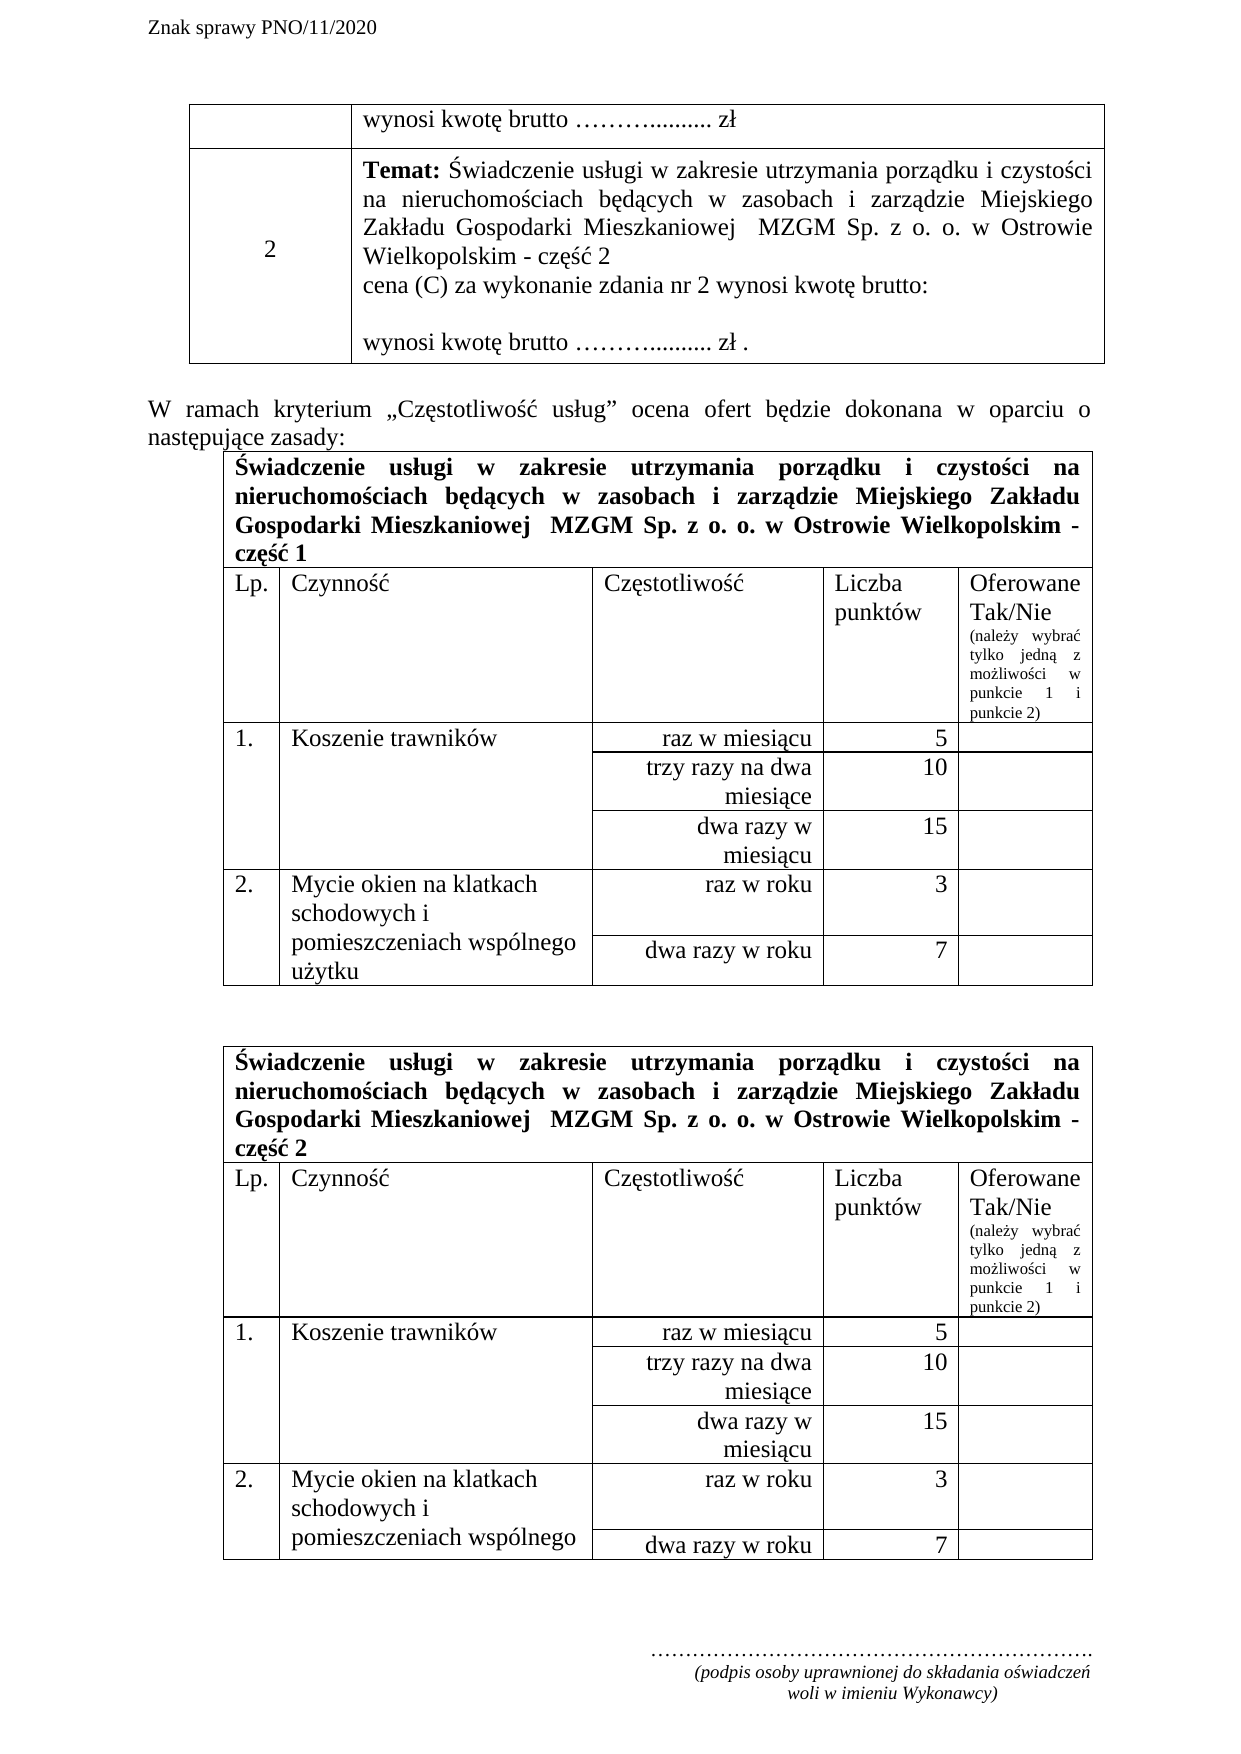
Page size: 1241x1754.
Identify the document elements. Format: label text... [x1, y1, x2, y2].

table_cell 3 [824, 1464, 958, 1529]
table_cell Częstotliwość [593, 568, 823, 722]
table_cell [959, 723, 1092, 751]
table_cell 2. [224, 870, 279, 984]
table_cell Liczba punktów [824, 568, 958, 722]
table_cell 3 [824, 870, 958, 934]
table_cell Czynność [280, 1163, 592, 1316]
table_cell dwa razy w roku [593, 936, 823, 984]
table_cell Lp. [224, 1163, 279, 1316]
table_cell Częstotliwość [593, 1163, 823, 1316]
table_header Świadczenie usługi w zakresie utrzymania porządku i czystości na nieruchomościach będących w zasobach i zarządzie Miejskiego Zakładu Gospodarki Mieszkaniowej MZGM Sp. z o. o. w Ostrowie Wielkopolskim - część 1 [224, 452, 1092, 567]
table_cell raz w roku [593, 1464, 823, 1529]
table_cell [959, 1464, 1092, 1529]
table_cell 2. [224, 1464, 279, 1559]
table_cell [959, 811, 1092, 868]
text W ramach kryterium „Częstotliwość usług” ocena ofert będzie dokonana w oparciu o następujące zasady: [148, 394, 1092, 451]
table_cell Mycie okien na klatkach schodowych i pomieszczeniach wspólnego użytku [280, 870, 592, 984]
table_cell Koszenie trawników [280, 1318, 592, 1463]
table_cell Mycie okien na klatkach schodowych i pomieszczeniach wspólnego użytku [280, 1464, 592, 1559]
table_cell [959, 1318, 1092, 1346]
table_cell [959, 1347, 1092, 1405]
table_cell [959, 1406, 1092, 1463]
table_cell dwa razy w roku [593, 1530, 823, 1559]
table_cell raz w miesiącu [593, 1318, 823, 1346]
table_cell Lp. [224, 568, 279, 722]
table_cell 15 [824, 1406, 958, 1463]
table_cell 1. [224, 1318, 279, 1463]
table_header Świadczenie usługi w zakresie utrzymania porządku i czystości na nieruchomościach będących w zasobach i zarządzie Miejskiego Zakładu Gospodarki Mieszkaniowej MZGM Sp. z o. o. w Ostrowie Wielkopolskim - część 2 [224, 1047, 1092, 1162]
table_cell Oferowane Tak/Nie (należy wybrać tylko jedną z możliwości w punkcie 1 i punkcie 2) [959, 568, 1092, 722]
table_cell [959, 1530, 1092, 1559]
table_cell 1 [190, 105, 351, 148]
table_cell raz w miesiącu [593, 723, 823, 751]
table_cell dwa razy w miesiącu [593, 811, 823, 868]
table_cell trzy razy na dwa miesiące [593, 1347, 823, 1405]
table_cell Czynność [280, 568, 592, 722]
table_cell Koszenie trawników [280, 723, 592, 868]
table_cell 10 [824, 1347, 958, 1405]
table_cell [959, 936, 1092, 984]
table_cell 2 [190, 149, 351, 362]
table_cell trzy razy na dwa miesiące [593, 753, 823, 810]
table_cell raz w roku [593, 870, 823, 934]
table_cell 7 [824, 1530, 958, 1559]
table_cell 15 [824, 811, 958, 868]
table_cell [959, 753, 1092, 810]
table_cell 5 [824, 1318, 958, 1346]
table_cell Liczba punktów [824, 1163, 958, 1316]
table_cell 7 [824, 936, 958, 984]
table_cell 10 [824, 753, 958, 810]
table_cell [959, 870, 1092, 934]
table_cell 1. [224, 723, 279, 868]
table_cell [352, 105, 1104, 148]
table_cell Temat: Świadczenie usługi w zakresie utrzymania porządku i czystości na nieruchomościach będących w zasobach i zarządzie Miejskiego Zakładu Gospodarki Mieszkaniowej MZGM Sp. z o. o. w Ostrowie Wielkopolskim - część 2 cena (C) za wykonanie zdania nr 2 wynosi kwotę brutto: wynosi kwotę brutto ……….......... zł . [352, 149, 1104, 362]
table_cell dwa razy w miesiącu [593, 1406, 823, 1463]
table_cell Oferowane Tak/Nie (należy wybrać tylko jedną z możliwości w punkcie 1 i punkcie 2) [959, 1163, 1092, 1316]
table_cell 5 [824, 723, 958, 751]
